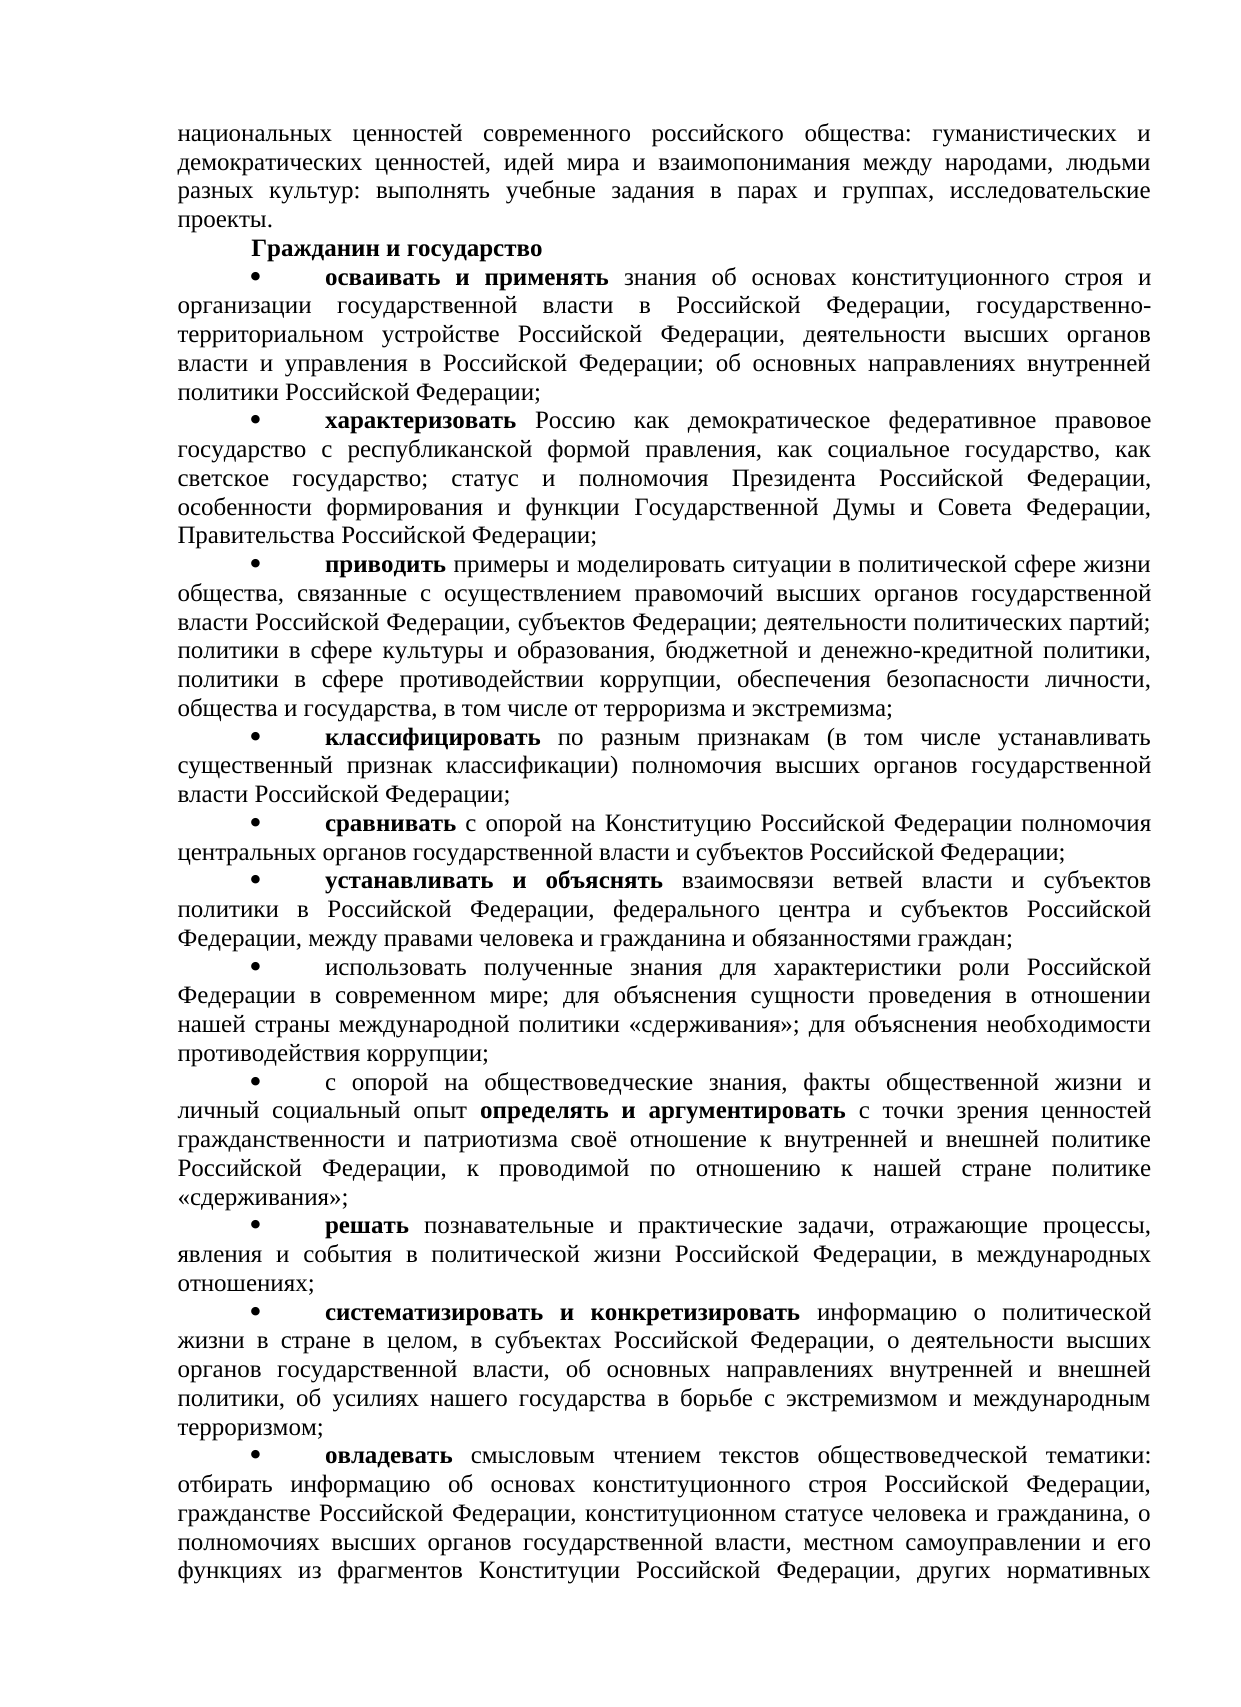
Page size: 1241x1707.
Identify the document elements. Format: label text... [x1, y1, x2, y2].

list решать познавательные и практические задачи, отражающие процессы, явления и события в политической жизни Российской Федерации, в международных отношениях; [177, 1211, 1152, 1297]
list устанавливать и объяснять взаимосвязи ветвей власти и субъектов политики в Российской Федерации, федерального центра и субъектов Российской Федерации, между правами человека и гражданина и обязанностями граждан; [177, 866, 1152, 952]
list характеризовать Россию как демократическое федеративное правовое государство с республиканской формой правления, как социальное государство, как светское государство; статус и полномочия Президента Российской Федерации, особенности формирования и функции Государственной Думы и Совета Федерации, Правительства Российской Федерации; [177, 406, 1152, 549]
list использовать полученные знания для характеристики роли Российской Федерации в современном мире; для объяснения сущности проведения в отношении нашей страны международной политики «сдерживания»; для объяснения необходимости противодействия коррупции; [177, 952, 1152, 1067]
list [177, 118, 1152, 233]
list сравнивать с опорой на Конституцию Российской Федерации полномочия центральных органов государственной власти и субъектов Российской Федерации; [177, 808, 1152, 866]
list классифицировать по разным признакам (в том числе устанавливать существенный признак классификации) полномочия высших органов государственной власти Российской Федерации; [177, 722, 1152, 808]
list систематизировать и конкретизировать информацию о политической жизни в стране в целом, в субъектах Российской Федерации, о деятельности высших органов государственной власти, об основных направлениях внутренней и внешней политики, об усилиях нашего государства в борьбе с экстремизмом и международным терроризмом; [177, 1297, 1152, 1441]
list осваивать и применять знания об основах конституционного строя и организации государственной власти в Российской Федерации, государственно-территориальном устройстве Российской Федерации, деятельности высших органов власти и управления в Российской Федерации; об основных направлениях внутренней политики Российской Федерации; [177, 262, 1152, 406]
list с опорой на обществоведческие знания, факты общественной жизни и личный социальный опыт определять и аргументировать с точки зрения ценностей гражданственности и патриотизма своё отношение к внутренней и внешней политике Российской Федерации, к проводимой по отношению к нашей стране политике «сдерживания»; [177, 1067, 1152, 1211]
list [177, 1441, 1152, 1584]
text Гражданин и государство [177, 233, 1152, 262]
list приводить примеры и моделировать ситуации в политической сфере жизни общества, связанные с осуществлением правомочий высших органов государственной власти Российской Федерации, субъектов Федерации; деятельности политических партий; политики в сфере культуры и образования, бюджетной и денежно-кредитной политики, политики в сфере противодействии коррупции, обеспечения безопасности личности, общества и государства, в том числе от терроризма и экстремизма; [177, 549, 1152, 722]
